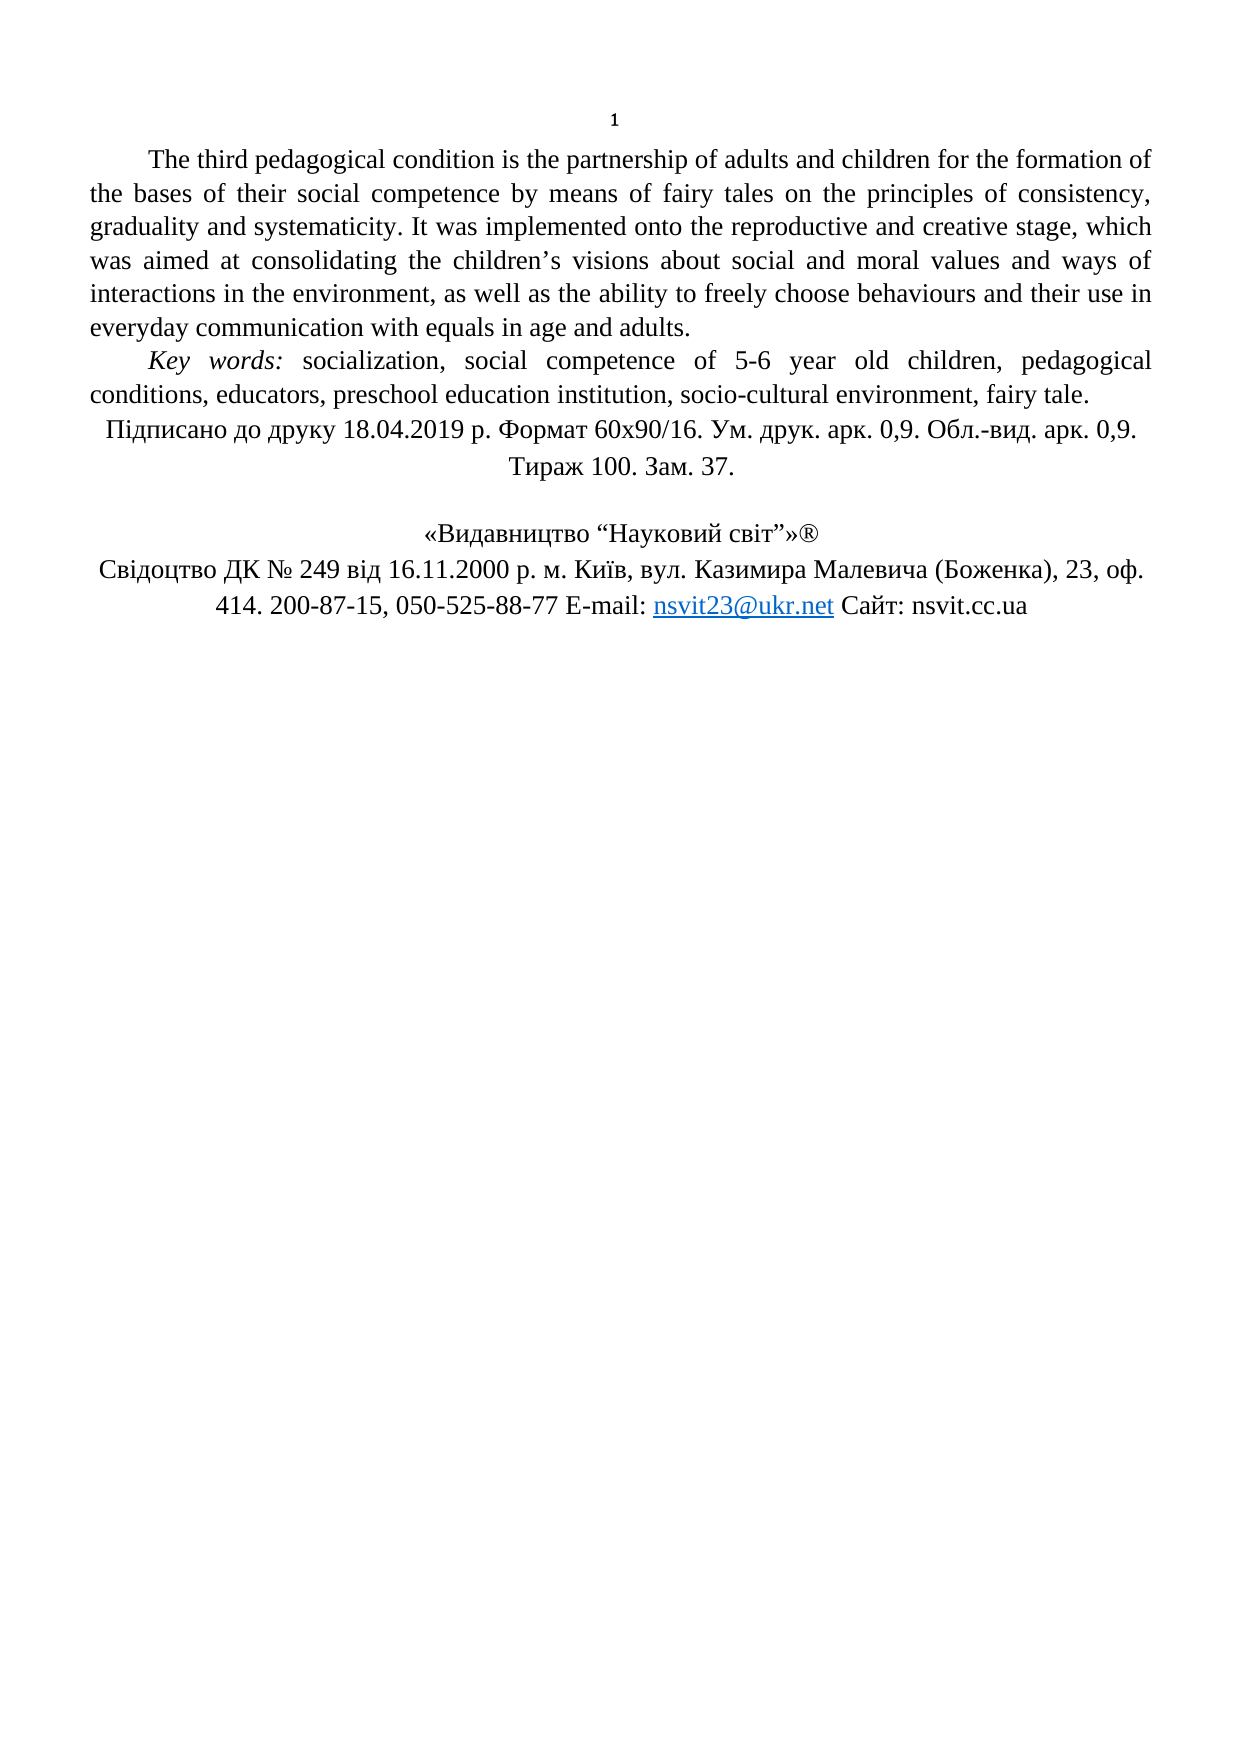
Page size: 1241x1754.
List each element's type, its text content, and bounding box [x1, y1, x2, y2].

text Тираж 100. Зам. 37. [87, 446, 1155, 482]
text Підписано до друку 18.04.2019 р. Формат 60х90/16. Ум. друк. арк. 0,9. Обл.-вид. арк. 0,9. [87, 410, 1155, 446]
text Свідоцтво ДК № 249 від 16.11.2000 р. м. Київ, вул. Казимира Малевича (Боженка), 23, оф. 414. 200-87-15, 050-525-88-77 E-mail: nsvit23@ukr.net Сайт: nsvit.cc.ua [87, 549, 1155, 622]
text «Видавництво “Науковий світ”»® [87, 513, 1155, 549]
text Key words: socialization, social competence of 5-6 year old children, pedagogical conditions, educators, preschool education institution, socio-cultural environment, fairy tale. [89, 343, 1153, 410]
text The third pedagogical condition is the partnership of adults and children for the formation of the bases of their social competence by means of fairy tales on the principles of consistency, graduality and systematicity. It was implemented onto the reproductive and creative stage, which was aimed at consolidating the children’s visions about social and moral values and ways of interactions in the environment, as well as the ability to freely choose behaviours and their use in everyday communication with equals in age and adults. [89, 142, 1153, 343]
